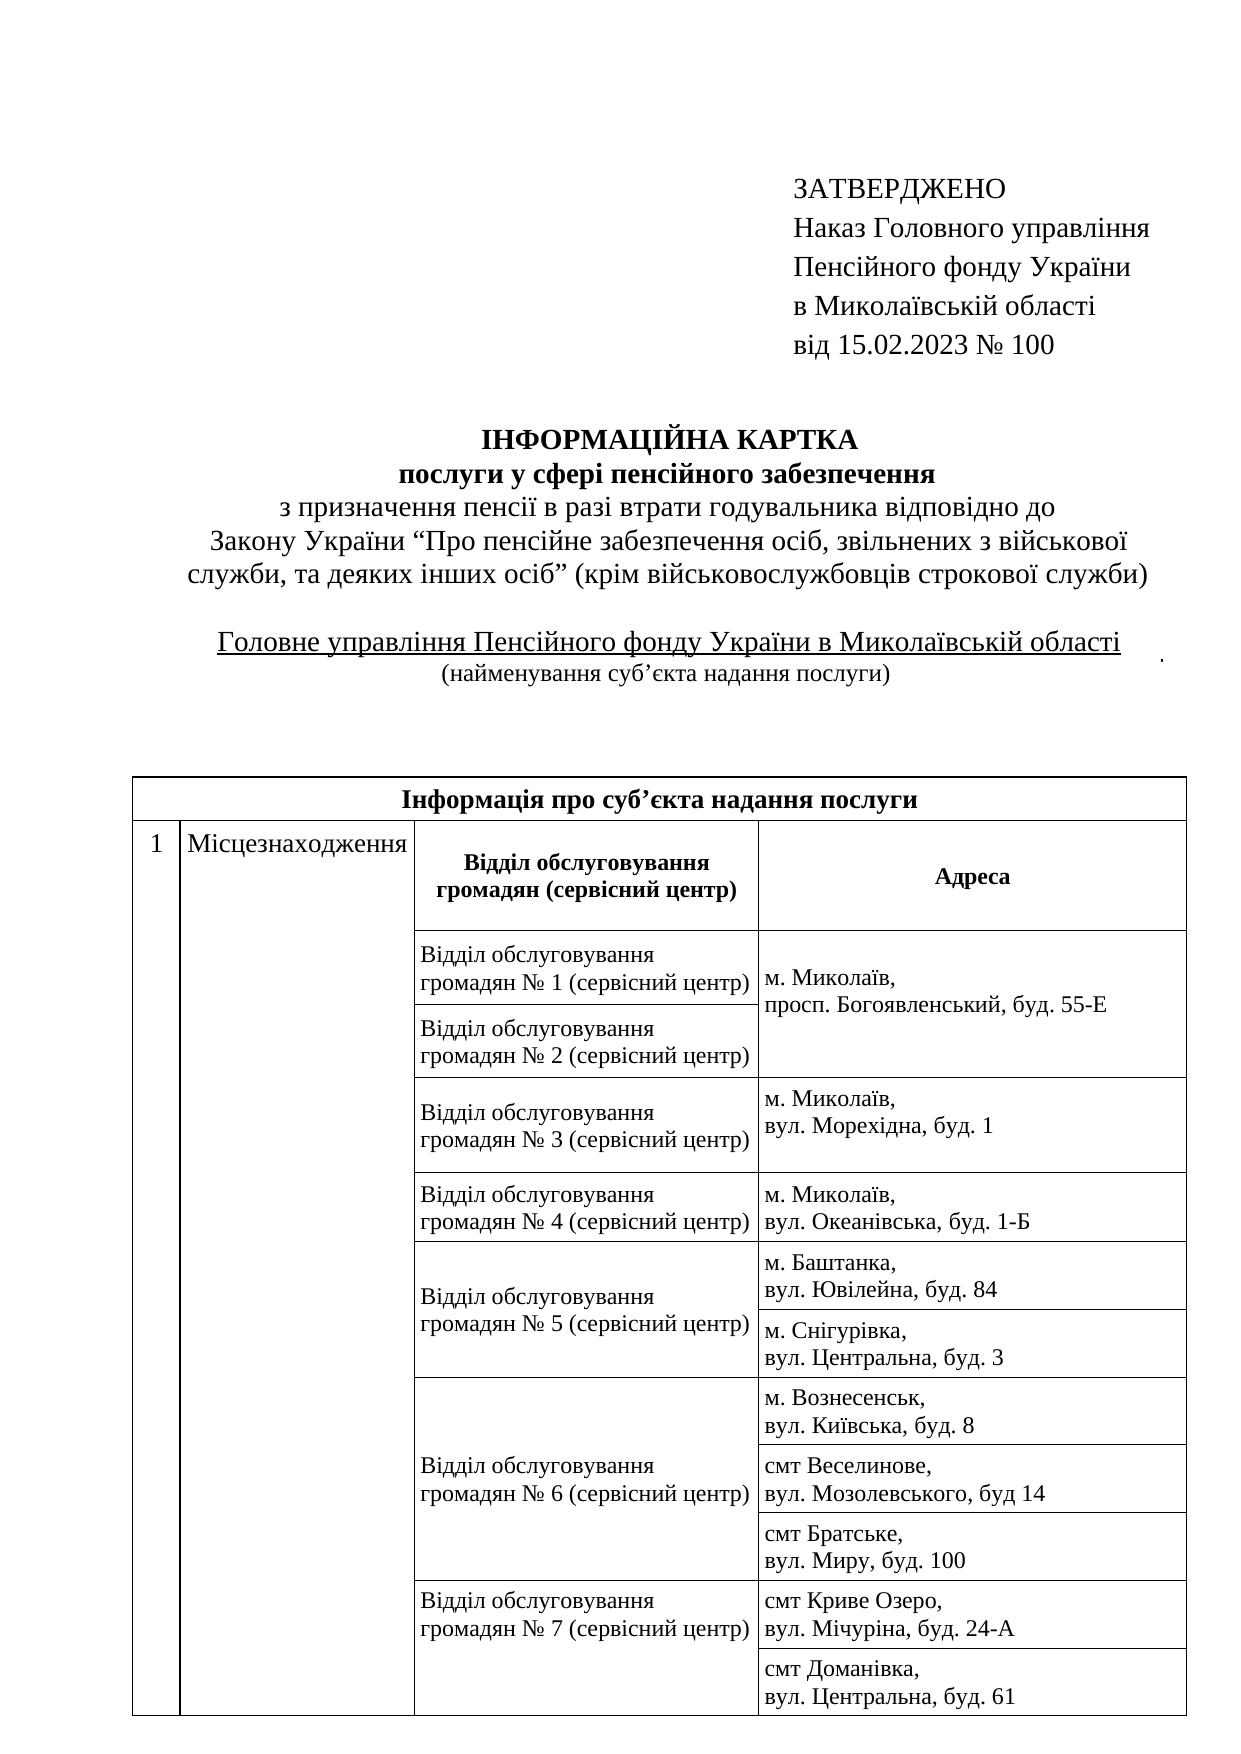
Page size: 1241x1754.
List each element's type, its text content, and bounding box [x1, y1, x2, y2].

text від 15.02.2023 № 100 [793, 327, 1201, 361]
text ІНФОРМАЦІЙНА КАРТКА [410, 422, 1201, 456]
table_cell 1 [133, 821, 179, 1715]
table_cell Відділ обслуговування громадян № 3 (сервісний центр) [415, 1078, 758, 1172]
table_header Інформація про суб’єкта надання послуги [133, 778, 1186, 820]
text послуги у сфері пенсійного забезпечення [398, 456, 1201, 489]
table_cell м. Снігурівка, вул. Центральна, буд. 3 [759, 1310, 1186, 1377]
table_cell Відділ обслуговування громадян № 7 (сервісний центр) [415, 1581, 758, 1715]
table_cell м. Миколаїв, вул. Морехідна, буд. 1 [759, 1078, 1186, 1172]
table_cell Відділ обслуговування громадян № 4 (сервісний центр) [415, 1173, 758, 1241]
table_cell смт Веселинове, вул. Мозолевського, буд 14 [759, 1445, 1186, 1512]
text Наказ Головного управління Пенсійного фонду України [793, 210, 1201, 282]
table_cell Адреса [759, 821, 1186, 930]
text ЗАТВЕРДЖЕНО [793, 171, 1201, 204]
text служби, та деяких інших осіб” (крім військовослужбовців строкової служби) [187, 556, 1201, 590]
text в Миколаївській області [793, 288, 1201, 321]
table_cell м. Баштанка, вул. Ювілейна, буд. 84 [759, 1242, 1186, 1309]
table_cell м. Вознесенськ, вул. Київська, буд. 8 [759, 1378, 1186, 1444]
text Головне управління Пенсійного фонду України в Миколаївській області [143, 624, 1195, 657]
table_cell Відділ обслуговування громадян № 1 (сервісний центр) [415, 931, 758, 1004]
table_cell Відділ обслуговування громадян № 5 (сервісний центр) [415, 1242, 758, 1377]
table_cell смт Криве Озеро, вул. Мічуріна, буд. 24-А [759, 1581, 1186, 1647]
table_cell смт Братське, вул. Миру, буд. 100 [759, 1513, 1186, 1580]
text з призначення пенсії в разі втрати годувальника відповідно до Закону України “Про пенсійне забезпечення осіб, звільнених з військової [209, 489, 1140, 556]
table_cell м. Миколаїв, просп. Богоявленський, буд. 55-Е [759, 931, 1186, 1077]
table_cell м. Миколаїв, вул. Океанівська, буд. 1-Б [759, 1173, 1186, 1241]
table_cell Місцезнаходження [181, 821, 414, 1715]
table_cell Відділ обслуговування громадян № 2 (сервісний центр) [415, 1005, 758, 1077]
table_cell Відділ обслуговування громадян № 6 (сервісний центр) [415, 1378, 758, 1580]
table_cell Відділ обслуговування громадян (сервісний центр) [415, 821, 758, 930]
table_cell смт Доманівка, вул. Центральна, буд. 61 [759, 1649, 1186, 1715]
text (найменування суб’єкта надання послуги) [440, 658, 891, 686]
